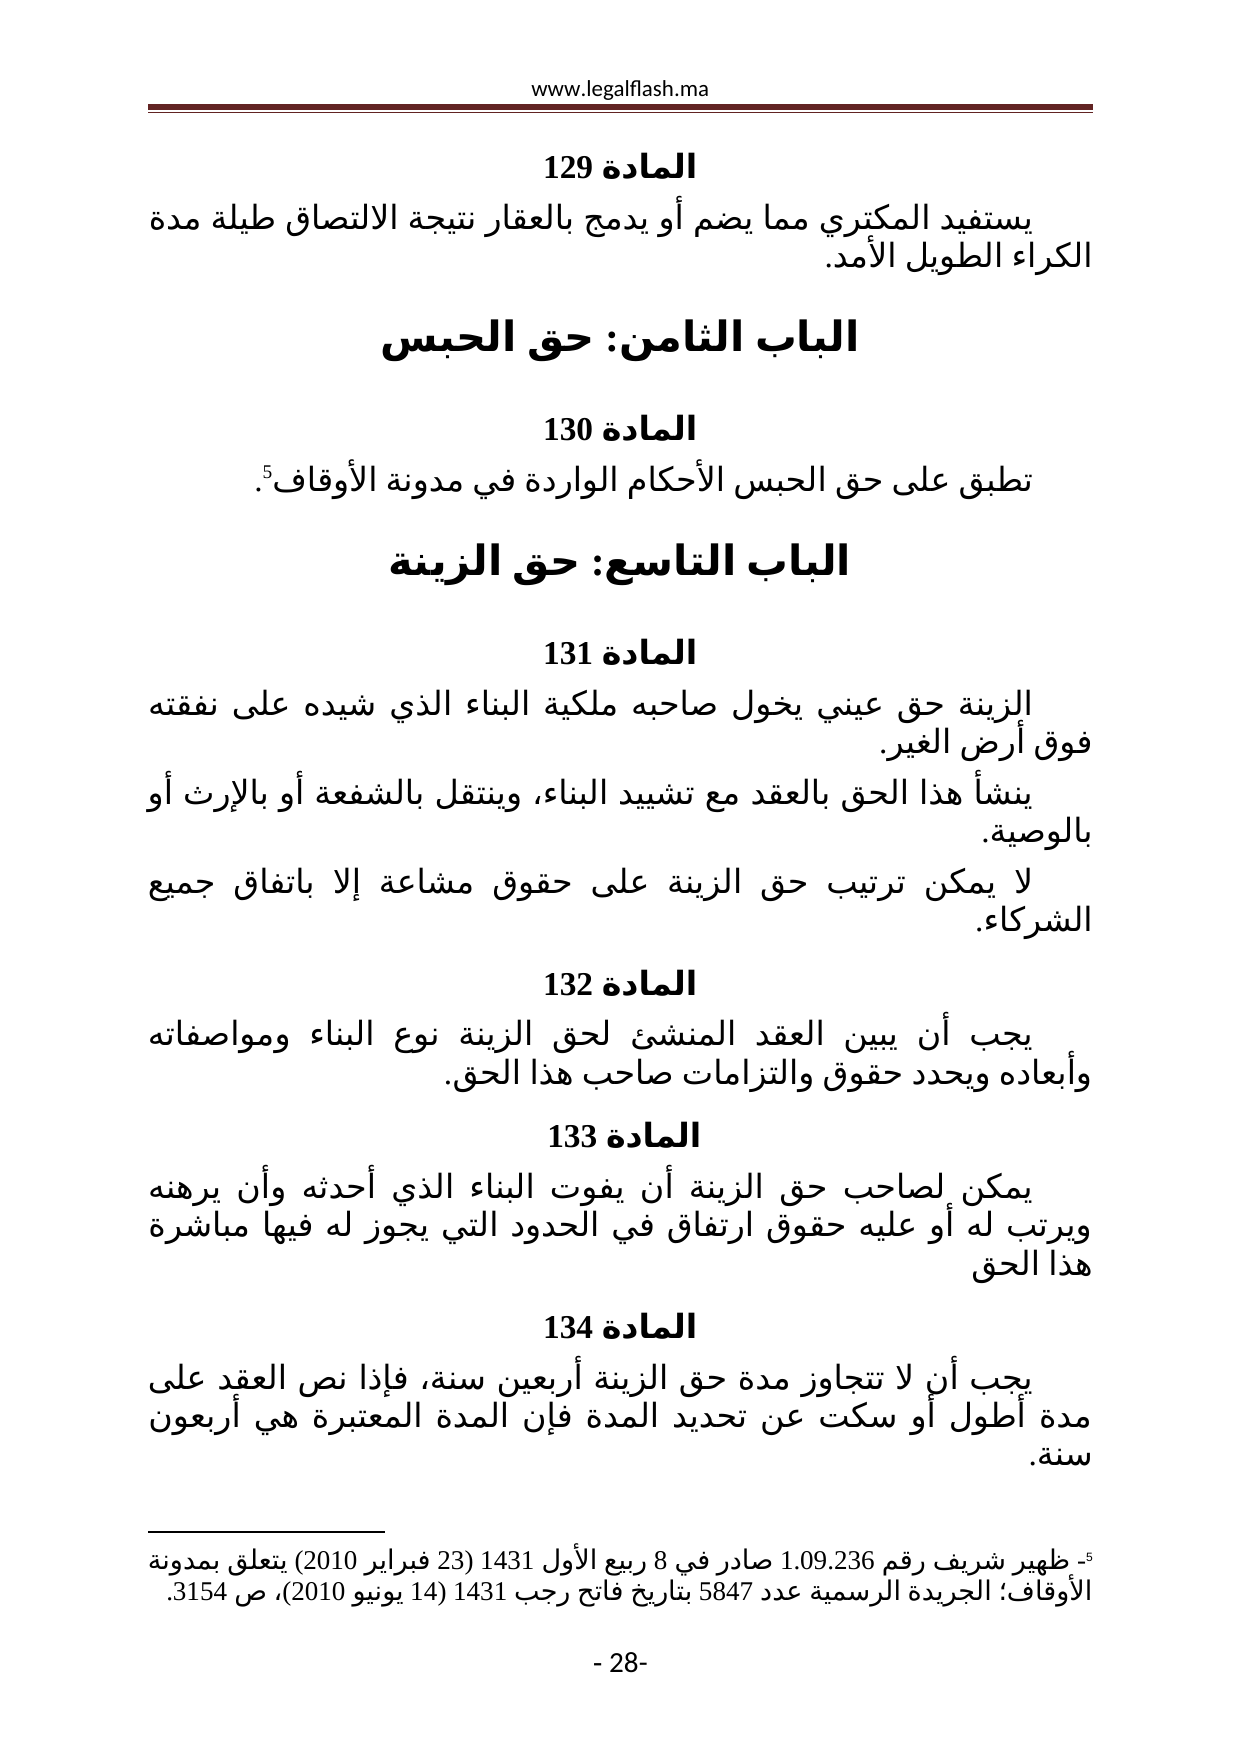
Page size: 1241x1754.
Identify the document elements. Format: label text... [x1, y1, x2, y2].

text يجب أن يبين العقد المنشئ لحق الزينة نوع البناء ومواصفاته وأبعاده ويحدد حقوق والتزامات صاحب هذا الحق. [148, 1015, 1093, 1091]
text الباب الثامن: حق الحبس [148, 313, 1093, 361]
text يجب أن لا تتجاوز مدة حق الزينة أربعين سنة، فإذا نص العقد على مدة أطول أو ‏سكت عن تحديد المدة فإن المدة المعتبرة هي أربعون سنة. [148, 1358, 1093, 1473]
text الزينة حق عيني يخول صاحبه ملكية البناء الذي شيده على نفقته فوق أرض الغير. [148, 684, 1093, 761]
text يستفيد المكتري مما يضم أو يدمج بالعقار نتيجة الالتصاق طيلة مدة الكراء الطويل الأمد. [148, 198, 1093, 275]
text المادة 133 [148, 1116, 1093, 1155]
text المادة 131 [148, 633, 1093, 671]
text تطبق على حق الحبس الأحكام الواردة في مدونة الأوقاف. [148, 460, 1093, 499]
text لا يمكن ترتيب حق الزينة على حقوق مشاعة إلا باتفاق جميع الشركاء. [148, 862, 1093, 939]
text ينشأ هذا الحق بالعقد مع تشييد البناء، وينتقل بالشفعة أو بالإرث أو بالوصية. [148, 773, 1093, 850]
text يمكن لصاحب حق الزينة أن يفوت البناء الذي أحدثه وأن يرهنه ويرتب له أو عليه حقوق ارتفاق في الحدود التي يجوز له فيها مباشرة هذا الحق [148, 1167, 1093, 1282]
text المادة 130 [148, 409, 1093, 448]
text المادة 132 [148, 964, 1093, 1002]
text الباب التاسع: حق الزينة [148, 536, 1093, 584]
text المادة 134 [148, 1307, 1093, 1346]
text المادة 129 [148, 148, 1093, 186]
